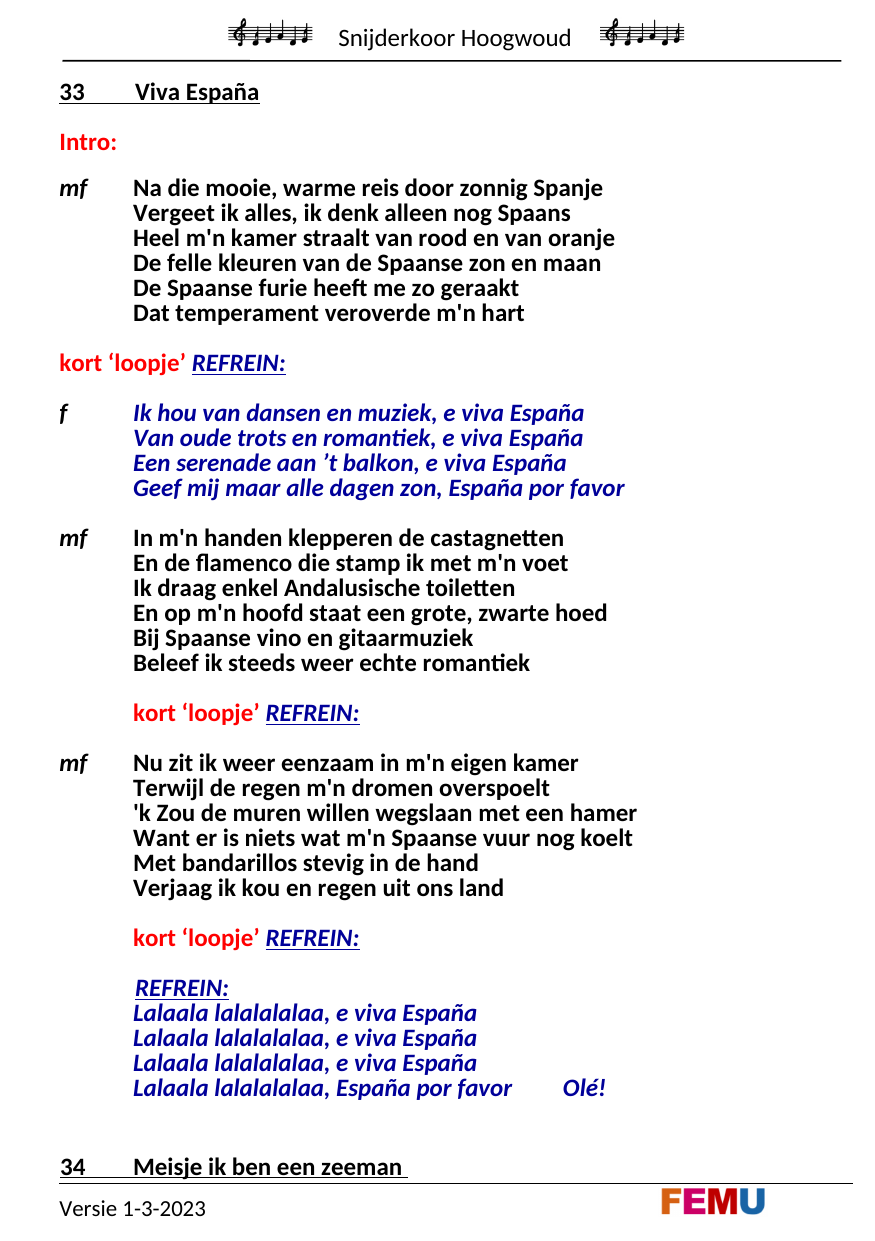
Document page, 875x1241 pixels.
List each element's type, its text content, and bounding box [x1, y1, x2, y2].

text 33 Viva España [59, 81, 853, 106]
text Lalaala lalalalalaa, e viva España Lalaala lalalalalaa, e viva España Lalaala lalalalalaa, e viva España Lalaala lalalalalaa, España por favor Olé! [133, 1002, 766, 1102]
text mf In m'n handen klepperen de castagnetten En de flamenco die stamp ik met m'n voet Ik draag enkel Andalusische toiletten En op m'n hoofd staat een grote, zwarte hoed Bij Spaanse vino en gitaarmuziek Beleef ik steeds weer echte romantiek kort ‘loopje’ REFREIN: [59, 527, 853, 727]
text Intro: [59, 126, 853, 157]
text REFREIN: [59, 977, 853, 1002]
picture [657, 1186, 768, 1217]
text mf Na die mooie, warme reis door zonnig Spanje Vergeet ik alles, ik denk alleen nog Spaans Heel m'n kamer straalt van rood en van oranje De felle kleuren van de Spaanse zon en maan De Spaanse furie heeft me zo geraakt Dat temperament veroverde m'n hart [59, 177, 853, 352]
picture [228, 17, 313, 47]
text mf Nu zit ik weer eenzaam in m'n eigen kamer Terwijl de regen m'n dromen overspoelt 'k Zou de muren willen wegslaan met een hamer Want er is niets wat m'n Spaanse vuur nog koelt Met bandarillos stevig in de hand Verjaag ik kou en regen uit ons land kort ‘loopje’ REFREIN: [59, 752, 853, 977]
text 34 Meisje ik ben een zeeman [60, 1155, 752, 1180]
text kort ‘loopje’ REFREIN: [59, 352, 853, 402]
picture [600, 17, 685, 47]
text f Ik hou van dansen en muziek, e viva España Van oude trots en romantiek, e viva España Een serenade aan ’t balkon, e viva España Geef mij maar alle dagen zon, España por favor [59, 402, 853, 502]
